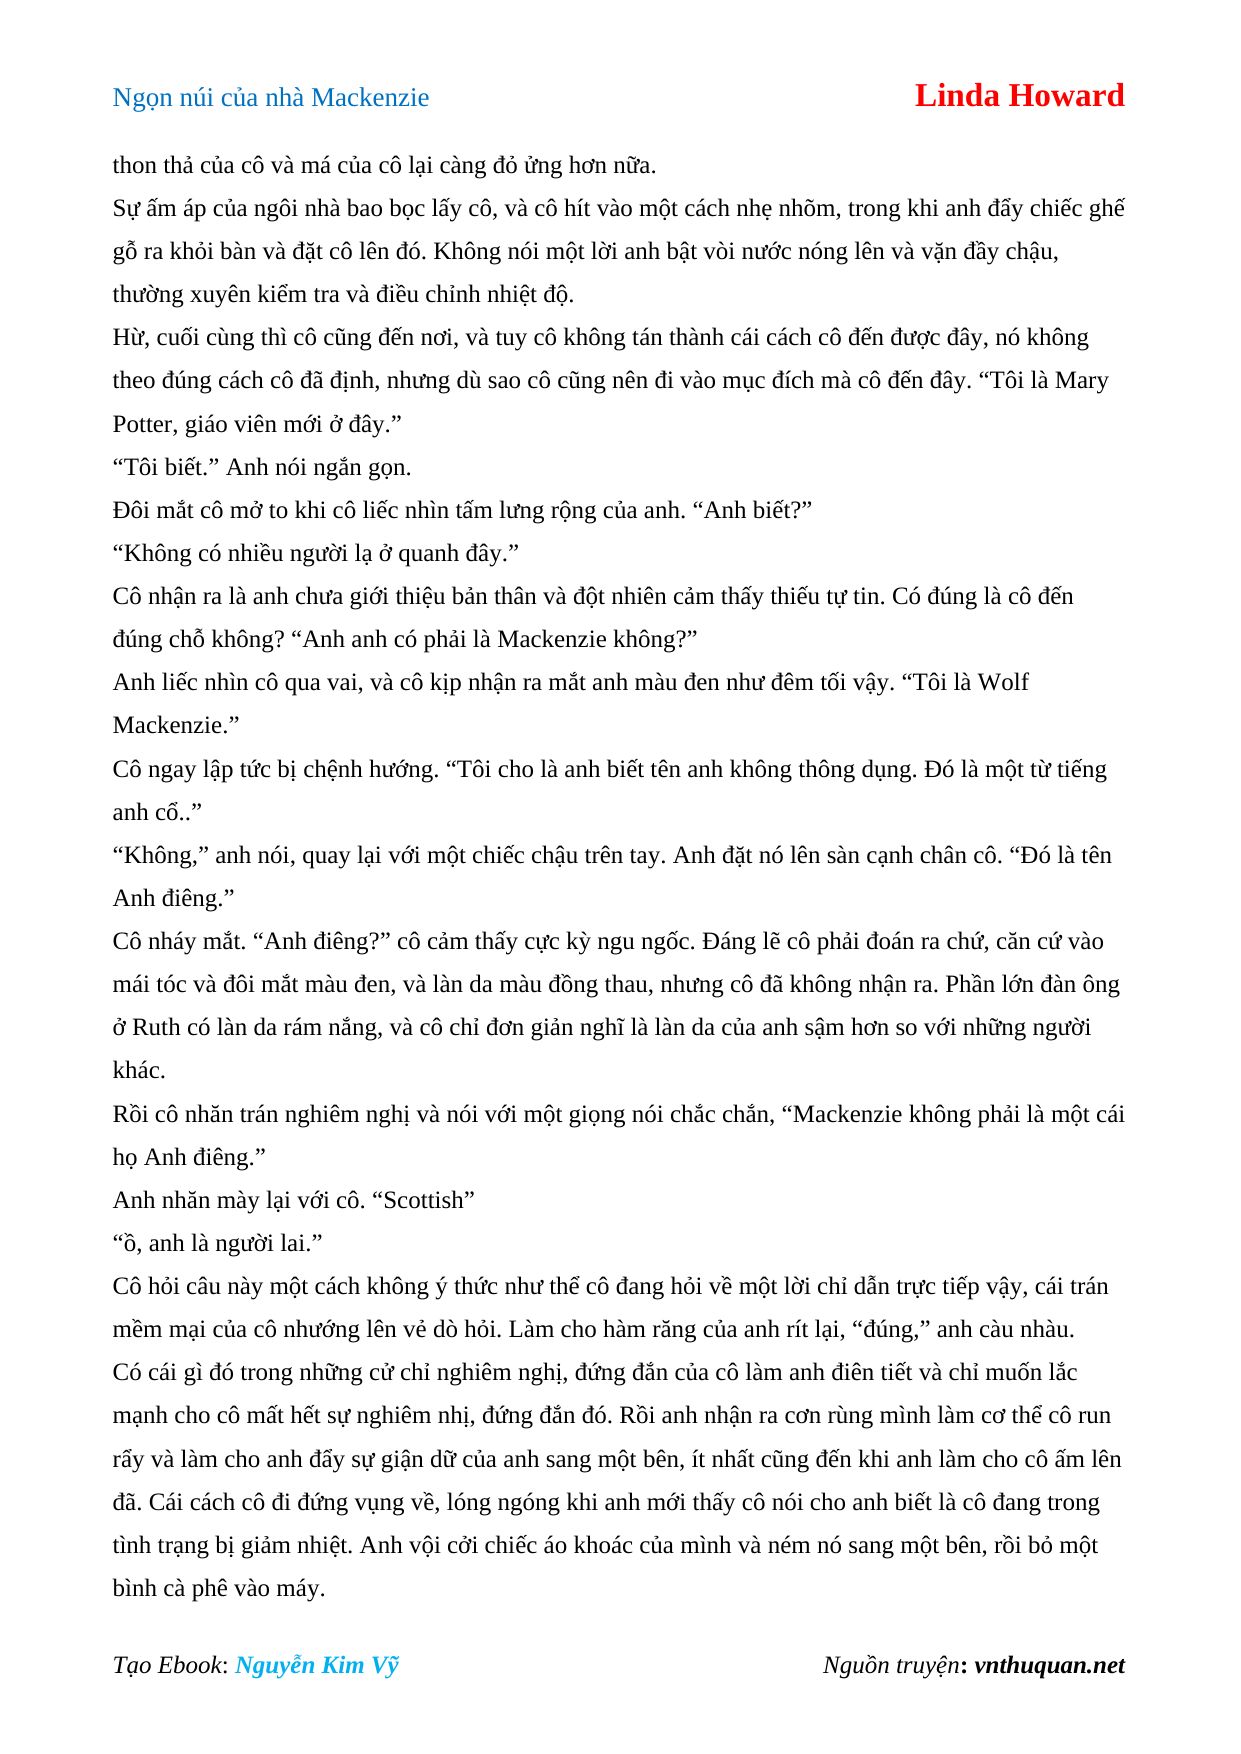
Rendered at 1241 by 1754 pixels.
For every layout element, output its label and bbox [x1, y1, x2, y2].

text [112, 150, 1128, 1602]
